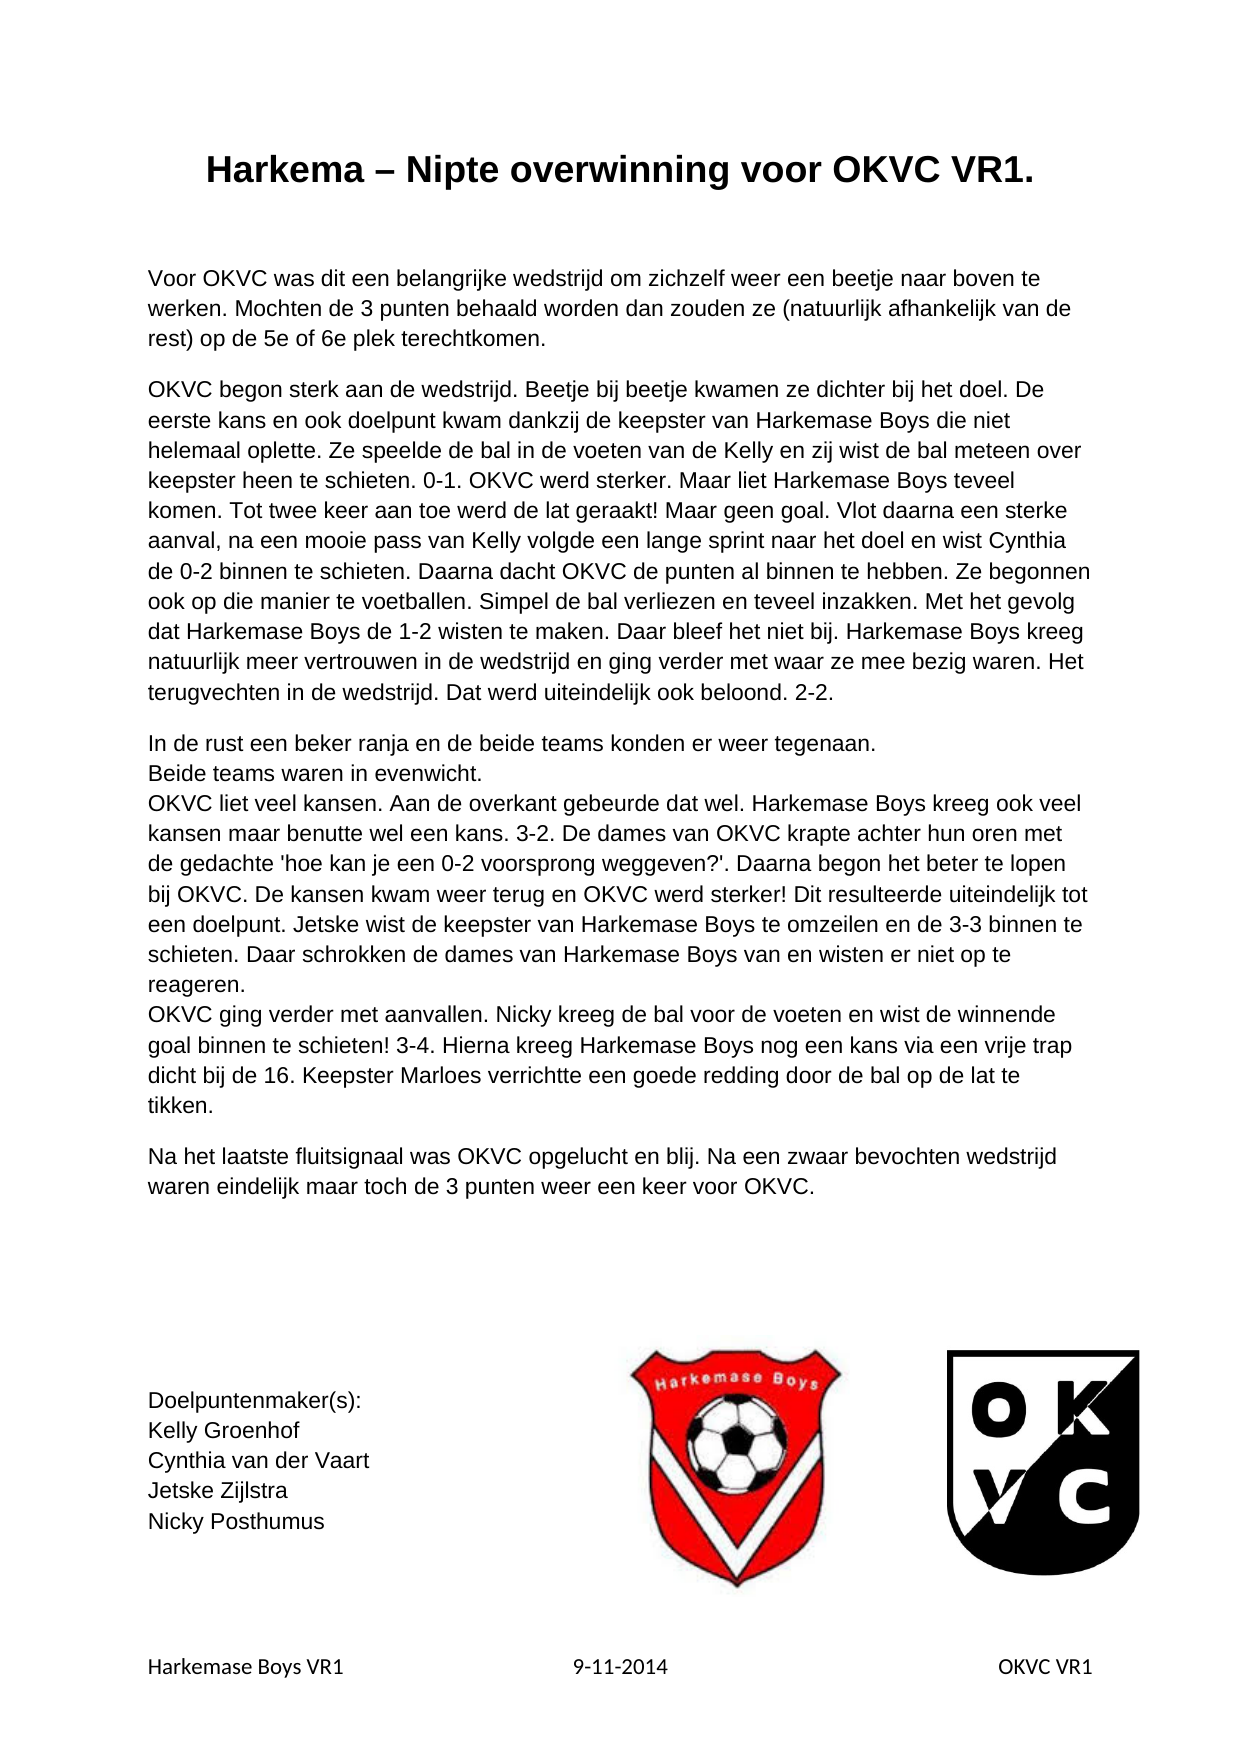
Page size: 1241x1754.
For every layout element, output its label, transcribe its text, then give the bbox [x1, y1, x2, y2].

picture [603, 1335, 865, 1597]
text Harkema – Nipte overwinning voor OKVC VR1. [148, 148, 1093, 191]
text Doelpuntenmaker(s): Kelly Groenhof Cynthia van der Vaart Jetske Zijlstra Nicky Posthumus [148, 1326, 945, 1534]
picture [945, 1323, 1140, 1599]
text OKVC begon sterk aan de wedstrijd. Beetje bij beetje kwamen ze dichter bij het doel. De eerste kans en ook doelpunt kwam dankzij de keepster van Harkemase Boys die niet helemaal oplette. Ze speelde de bal in de voeten van de Kelly en zij wist de bal meteen over keepster heen te schieten. 0-1. OKVC werd sterker. Maar liet Harkemase Boys teveel komen. Tot twee keer aan toe werd de lat geraakt! Maar geen goal. Vlot daarna een sterke aanval, na een mooie pass van Kelly volgde een lange sprint naar het doel en wist Cynthia de 0-2 binnen te schieten. Daarna dacht OKVC de punten al binnen te hebben. Ze begonnen ook op die manier te voetballen. Simpel de bal verliezen en teveel inzakken. Met het gevolg dat Harkemase Boys de 1-2 wisten te maken. Daar bleef het niet bij. Harkemase Boys kreeg natuurlijk meer vertrouwen in de wedstrijd en ging verder met waar ze mee bezig waren. Het terugvechten in de wedstrijd. Dat werd uiteindelijk ook beloond. 2-2. [148, 376, 1093, 705]
text In de rust een beker ranja en de beide teams konden er weer tegenaan. Beide teams waren in evenwicht. OKVC liet veel kansen. Aan de overkant gebeurde dat wel. Harkemase Boys kreeg ook veel kansen maar benutte wel een kans. 3-2. De dames van OKVC krapte achter hun oren met de gedachte 'hoe kan je een 0-2 voorsprong weggeven?'. Daarna begon het beter te lopen bij OKVC. De kansen kwam weer terug en OKVC werd sterker! Dit resulteerde uiteindelijk tot een doelpunt. Jetske wist de keepster van Harkemase Boys te omzeilen en de 3-3 binnen te schieten. Daar schrokken de dames van Harkemase Boys van en wisten er niet op te reageren. OKVC ging verder met aanvallen. Nicky kreeg de bal voor de voeten en wist de winnende goal binnen te schieten! 3-4. Hierna kreeg Harkemase Boys nog een kans via een vrije trap dicht bij de 16. Keepster Marloes verrichtte een goede redding door de bal op de lat te tikken. [148, 729, 1093, 1118]
text Na het laatste fluitsignaal was OKVC opgelucht en blij. Na een zwaar bevochten wedstrijd waren eindelijk maar toch de 3 punten weer een keer voor OKVC. [148, 1143, 1093, 1200]
text Voor OKVC was dit een belangrijke wedstrijd om zichzelf weer een beetje naar boven te werken. Mochten de 3 punten behaald worden dan zouden ze (natuurlijk afhankelijk van de rest) op de 5e of 6e plek terechtkomen. [148, 218, 1093, 352]
